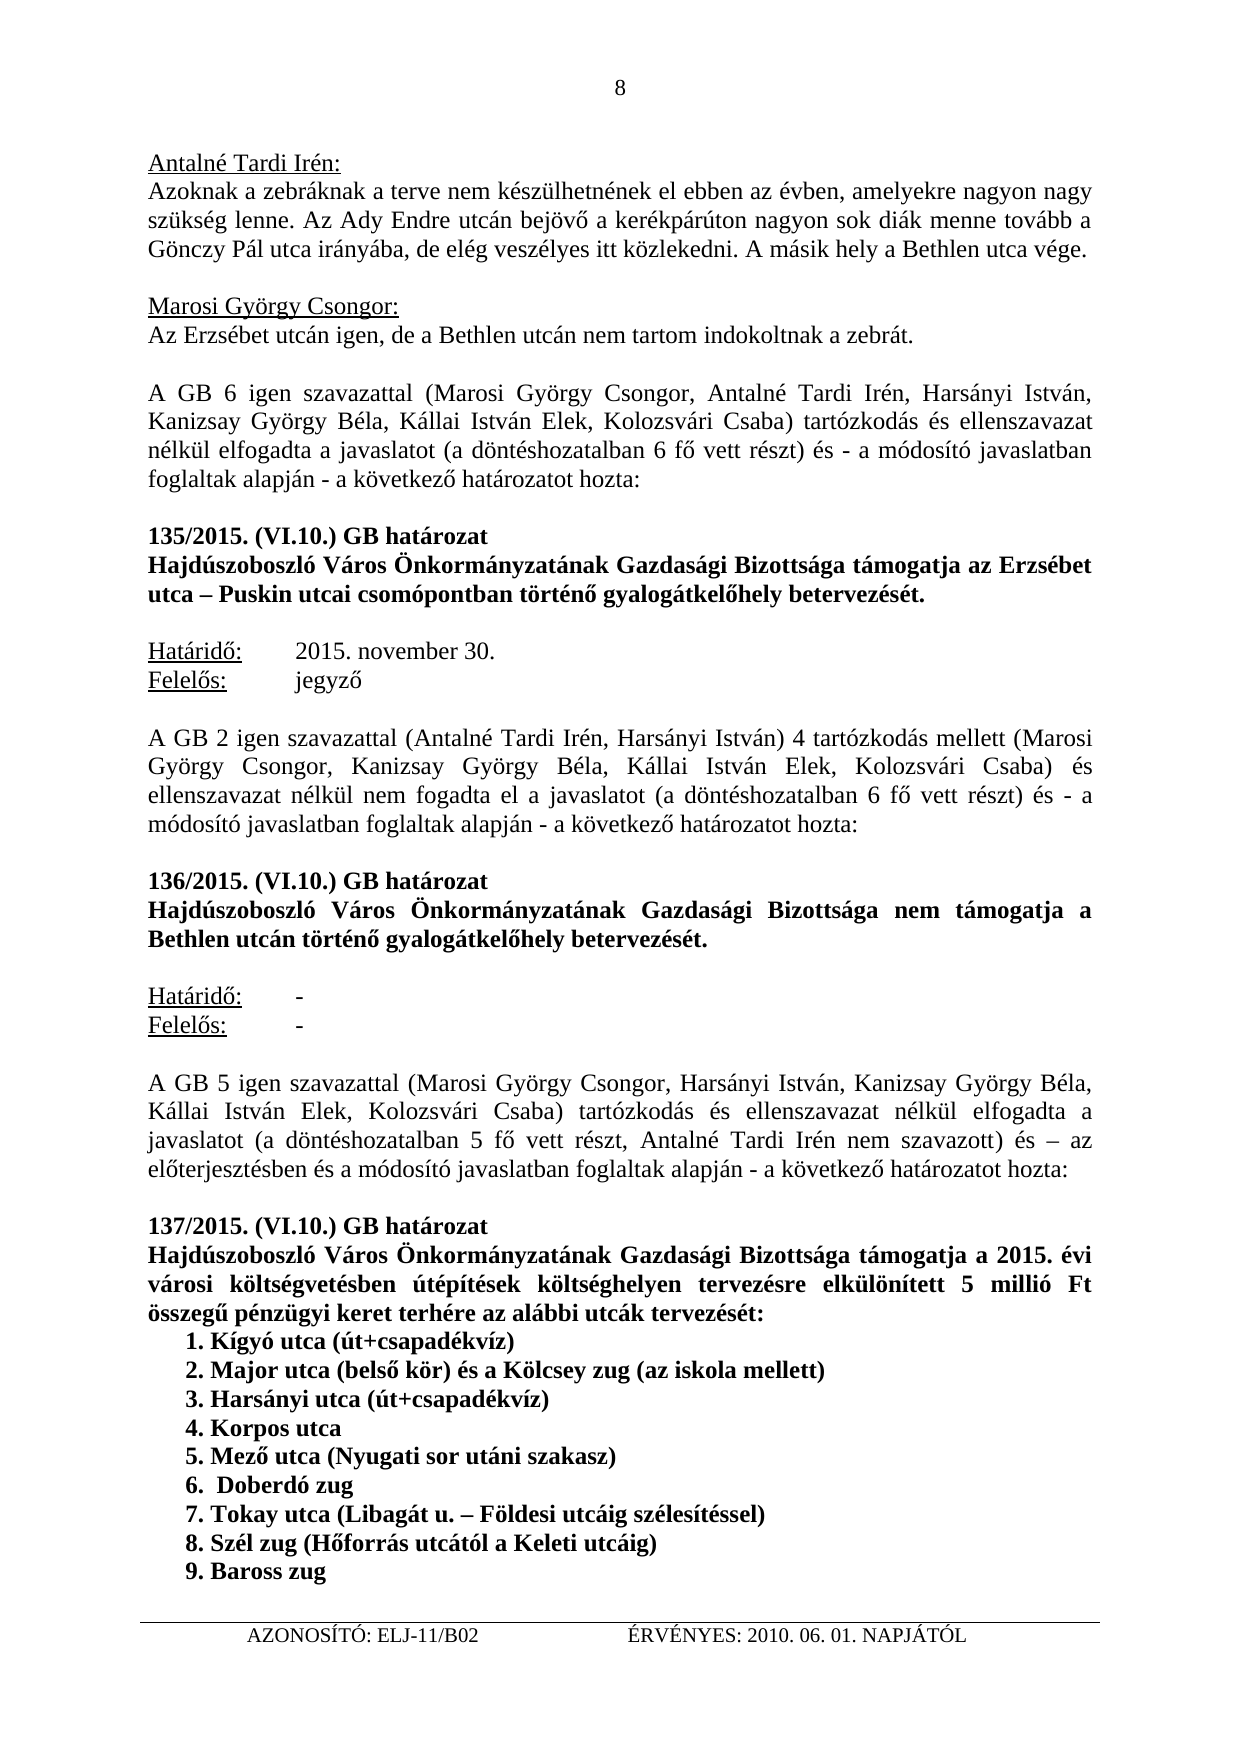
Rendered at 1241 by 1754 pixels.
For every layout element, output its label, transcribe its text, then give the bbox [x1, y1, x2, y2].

text Hajdúszoboszló Város Önkormányzatának Gazdasági Bizottsága támogatja a 2015. évi városi költségvetésben útépítések költséghelyen tervezésre elkülönített 5 millió Ft összegű pénzügyi keret terhére az alábbi utcák tervezését: [148, 1240, 1093, 1326]
text 135/2015. (VI.10.) GB határozat [148, 521, 1093, 550]
text Azoknak a zebráknak a terve nem készülhetnének el ebben az évben, amelyekre nagyon nagy szükség lenne. Az Ady Endre utcán bejövő a kerékpárúton nagyon sok diák menne tovább a Gönczy Pál utca irányába, de elég veszélyes itt közlekedni. A másik hely a Bethlen utca vége. [148, 176, 1093, 263]
text 3. Harsányi utca (út+csapadékvíz) [185, 1384, 1093, 1413]
text Határidő: 2015. november 30. [148, 636, 1093, 665]
text Marosi György Csongor: [148, 291, 1093, 320]
text Antalné Tardi Irén: [148, 148, 1093, 176]
text Az Erzsébet utcán igen, de a Bethlen utcán nem tartom indokoltnak a zebrát. [148, 320, 1093, 349]
text 8. Szél zug (Hőforrás utcától a Keleti utcáig) [185, 1528, 1093, 1556]
text Határidő: - [148, 981, 1093, 1010]
text A GB 2 igen szavazattal (Antalné Tardi Irén, Harsányi István) 4 tartózkodás mellett (Marosi György Csongor, Kanizsay György Béla, Kállai István Elek, Kolozsvári Csaba) és ellenszavazat nélkül nem fogadta el a javaslatot (a döntéshozatalban 6 fő vett részt) és - a módosító javaslatban foglaltak alapján - a következő határozatot hozta: [148, 723, 1093, 838]
text 6. Doberdó zug [185, 1470, 1093, 1499]
text 137/2015. (VI.10.) GB határozat [148, 1211, 1093, 1240]
text A GB 5 igen szavazattal (Marosi György Csongor, Harsányi István, Kanizsay György Béla, Kállai István Elek, Kolozsvári Csaba) tartózkodás és ellenszavazat nélkül elfogadta a javaslatot (a döntéshozatalban 5 fő vett részt, Antalné Tardi Irén nem szavazott) és – az előterjesztésben és a módosító javaslatban foglaltak alapján - a következő határozatot hozta: [148, 1068, 1093, 1183]
text 7. Tokay utca (Libagát u. – Földesi utcáig szélesítéssel) [185, 1499, 1093, 1528]
text 4. Korpos utca [185, 1413, 1093, 1441]
text 9. Baross zug [185, 1556, 1093, 1585]
text Hajdúszoboszló Város Önkormányzatának Gazdasági Bizottsága támogatja az Erzsébet utca – Puskin utcai csomópontban történő gyalogátkelőhely betervezését. [148, 550, 1093, 608]
text 1. Kígyó utca (út+csapadékvíz) [185, 1326, 1093, 1355]
text A GB 6 igen szavazattal (Marosi György Csongor, Antalné Tardi Irén, Harsányi István, Kanizsay György Béla, Kállai István Elek, Kolozsvári Csaba) tartózkodás és ellenszavazat nélkül elfogadta a javaslatot (a döntéshozatalban 6 fő vett részt) és - a módosító javaslatban foglaltak alapján - a következő határozatot hozta: [148, 378, 1093, 493]
text 5. Mező utca (Nyugati sor utáni szakasz) [185, 1441, 1093, 1470]
text 136/2015. (VI.10.) GB határozat [148, 866, 1093, 895]
text 2. Major utca (belső kör) és a Kölcsey zug (az iskola mellett) [185, 1355, 1093, 1384]
text Felelős: jegyző [148, 665, 1093, 694]
text Hajdúszoboszló Város Önkormányzatának Gazdasági Bizottsága nem támogatja a Bethlen utcán történő gyalogátkelőhely betervezését. [148, 895, 1093, 953]
text Felelős: - [148, 1010, 1093, 1039]
